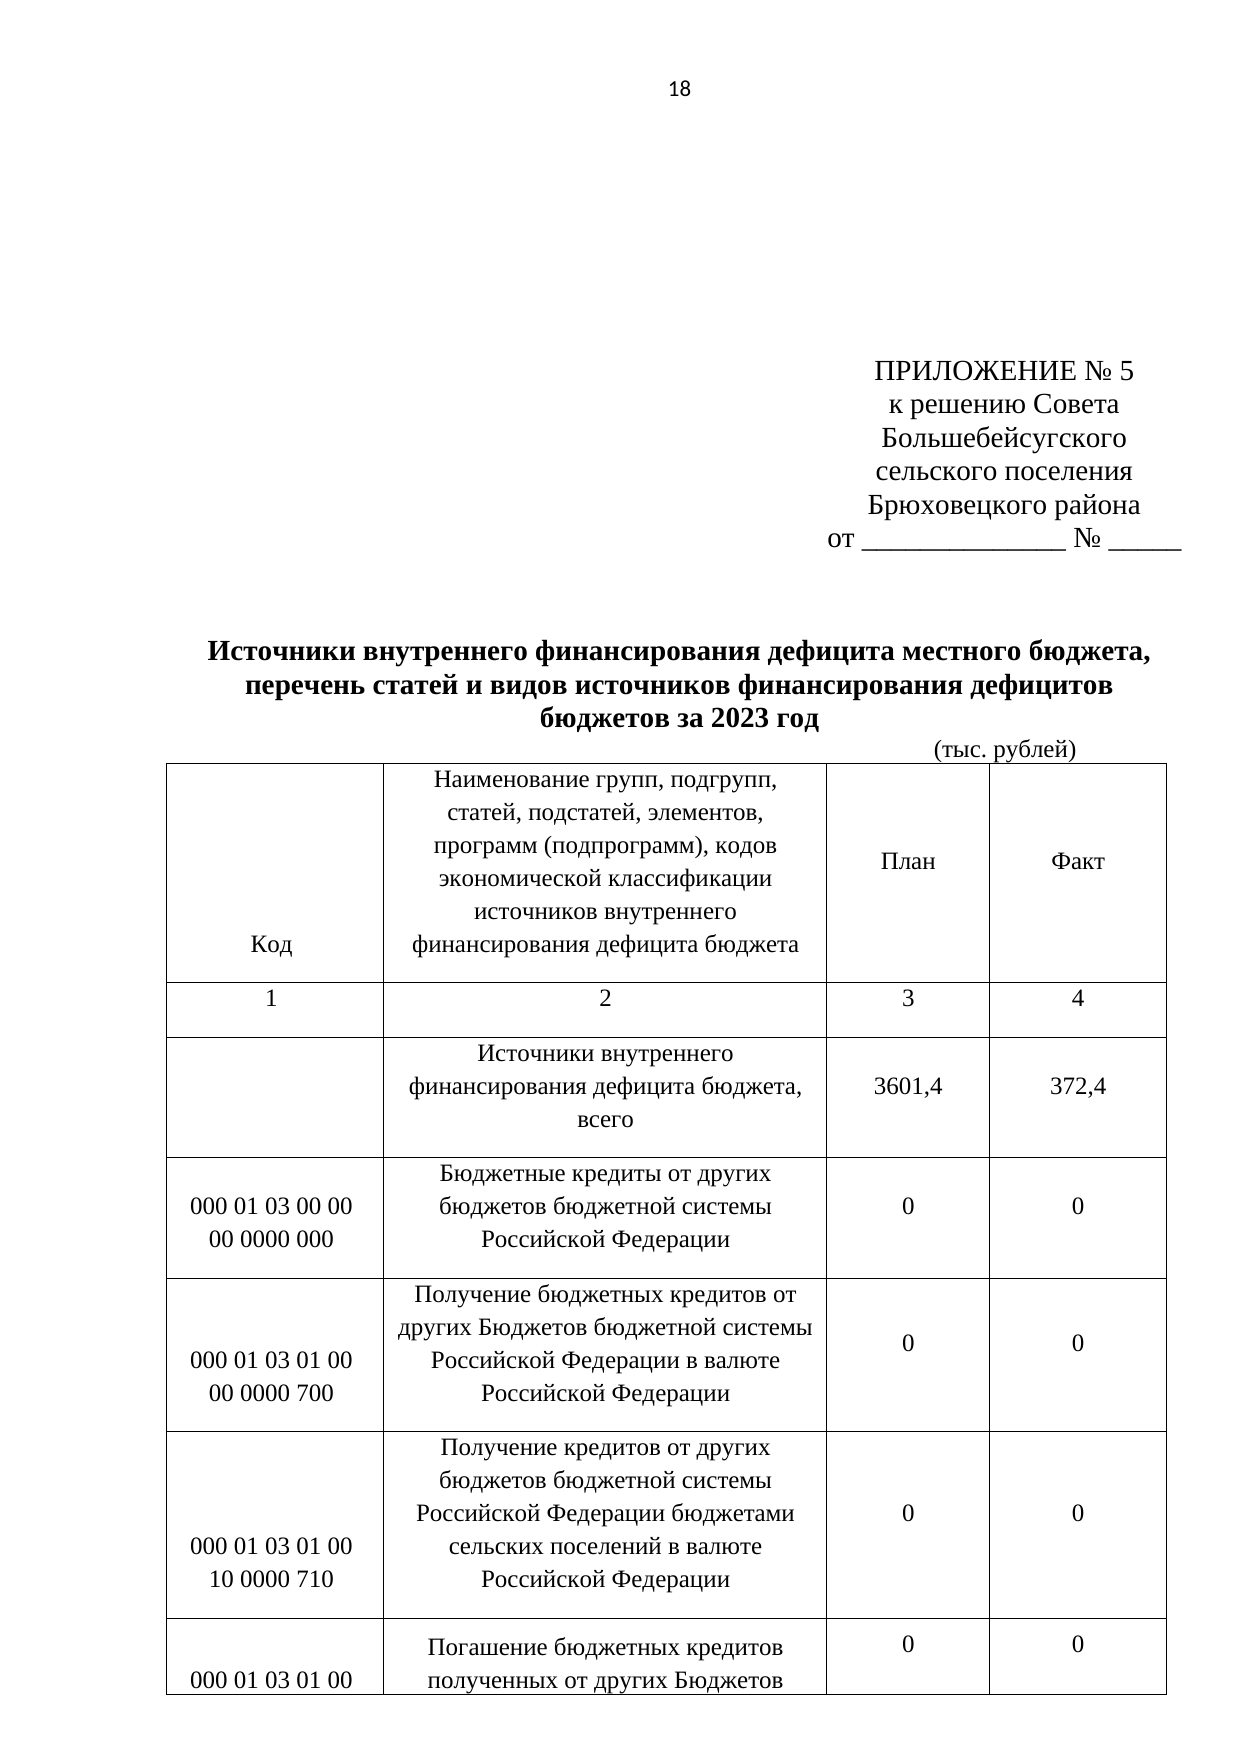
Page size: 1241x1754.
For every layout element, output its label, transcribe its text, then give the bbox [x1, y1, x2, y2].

table_cell 000 01 03 00 00 00 0000 000 [167, 1158, 383, 1278]
table_cell 3 [827, 983, 989, 1037]
table_cell [167, 1038, 383, 1157]
table_cell 0 [827, 1619, 989, 1694]
table_cell 0 [990, 1158, 1166, 1278]
table_cell 000 01 03 01 00 10 0000 710 [167, 1432, 383, 1618]
table_cell 0 [827, 1158, 989, 1278]
table_cell 0 [990, 1432, 1166, 1618]
table_cell 0 [990, 1279, 1166, 1431]
table_header План [827, 764, 989, 982]
table_cell 372,4 [990, 1038, 1166, 1157]
table_cell 0 [827, 1432, 989, 1618]
table_cell 0 [827, 1279, 989, 1431]
text от ______________ № _____ [827, 521, 1181, 554]
text Источники внутреннего финансирования дефицита местного бюджета, перечень статей и видов источников финансирования дефицитов бюджетов за 2023 год [177, 633, 1181, 734]
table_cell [167, 1619, 383, 1694]
table_cell 4 [990, 983, 1166, 1037]
text к решению Совета [827, 386, 1181, 420]
table_header Наименование групп, подгрупп, статей, подстатей, элементов, программ (подпрограмм), кодов экономической классификации источников внутреннего финансирования дефицита бюджета [384, 764, 826, 982]
table_cell Получение бюджетных кредитов от других Бюджетов бюджетной системы Российской Федерации в валюте Российской Федерации [384, 1279, 826, 1431]
text Брюховецкого района [827, 487, 1181, 521]
table_cell 000 01 03 01 00 00 0000 700 [167, 1279, 383, 1431]
table_cell 3601,4 [827, 1038, 989, 1157]
text Большебейсугского [827, 420, 1181, 453]
table_cell Источники внутреннего финансирования дефицита бюджета, всего [384, 1038, 826, 1157]
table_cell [384, 1619, 826, 1694]
table_cell Получение кредитов от других бюджетов бюджетной системы Российской Федерации бюджетами сельских поселений в валюте Российской Федерации [384, 1432, 826, 1618]
table_cell 1 [167, 983, 383, 1037]
table_header Факт [990, 764, 1166, 982]
text ПРИЛОЖЕНИЕ № 5 [827, 353, 1181, 386]
text сельского поселения [827, 453, 1181, 487]
table_cell 2 [384, 983, 826, 1037]
table_cell 0 [990, 1619, 1166, 1694]
text (тыс. рублей) [177, 734, 1181, 763]
table_cell Бюджетные кредиты от других бюджетов бюджетной системы Российской Федерации [384, 1158, 826, 1278]
table_header Код [167, 764, 383, 982]
